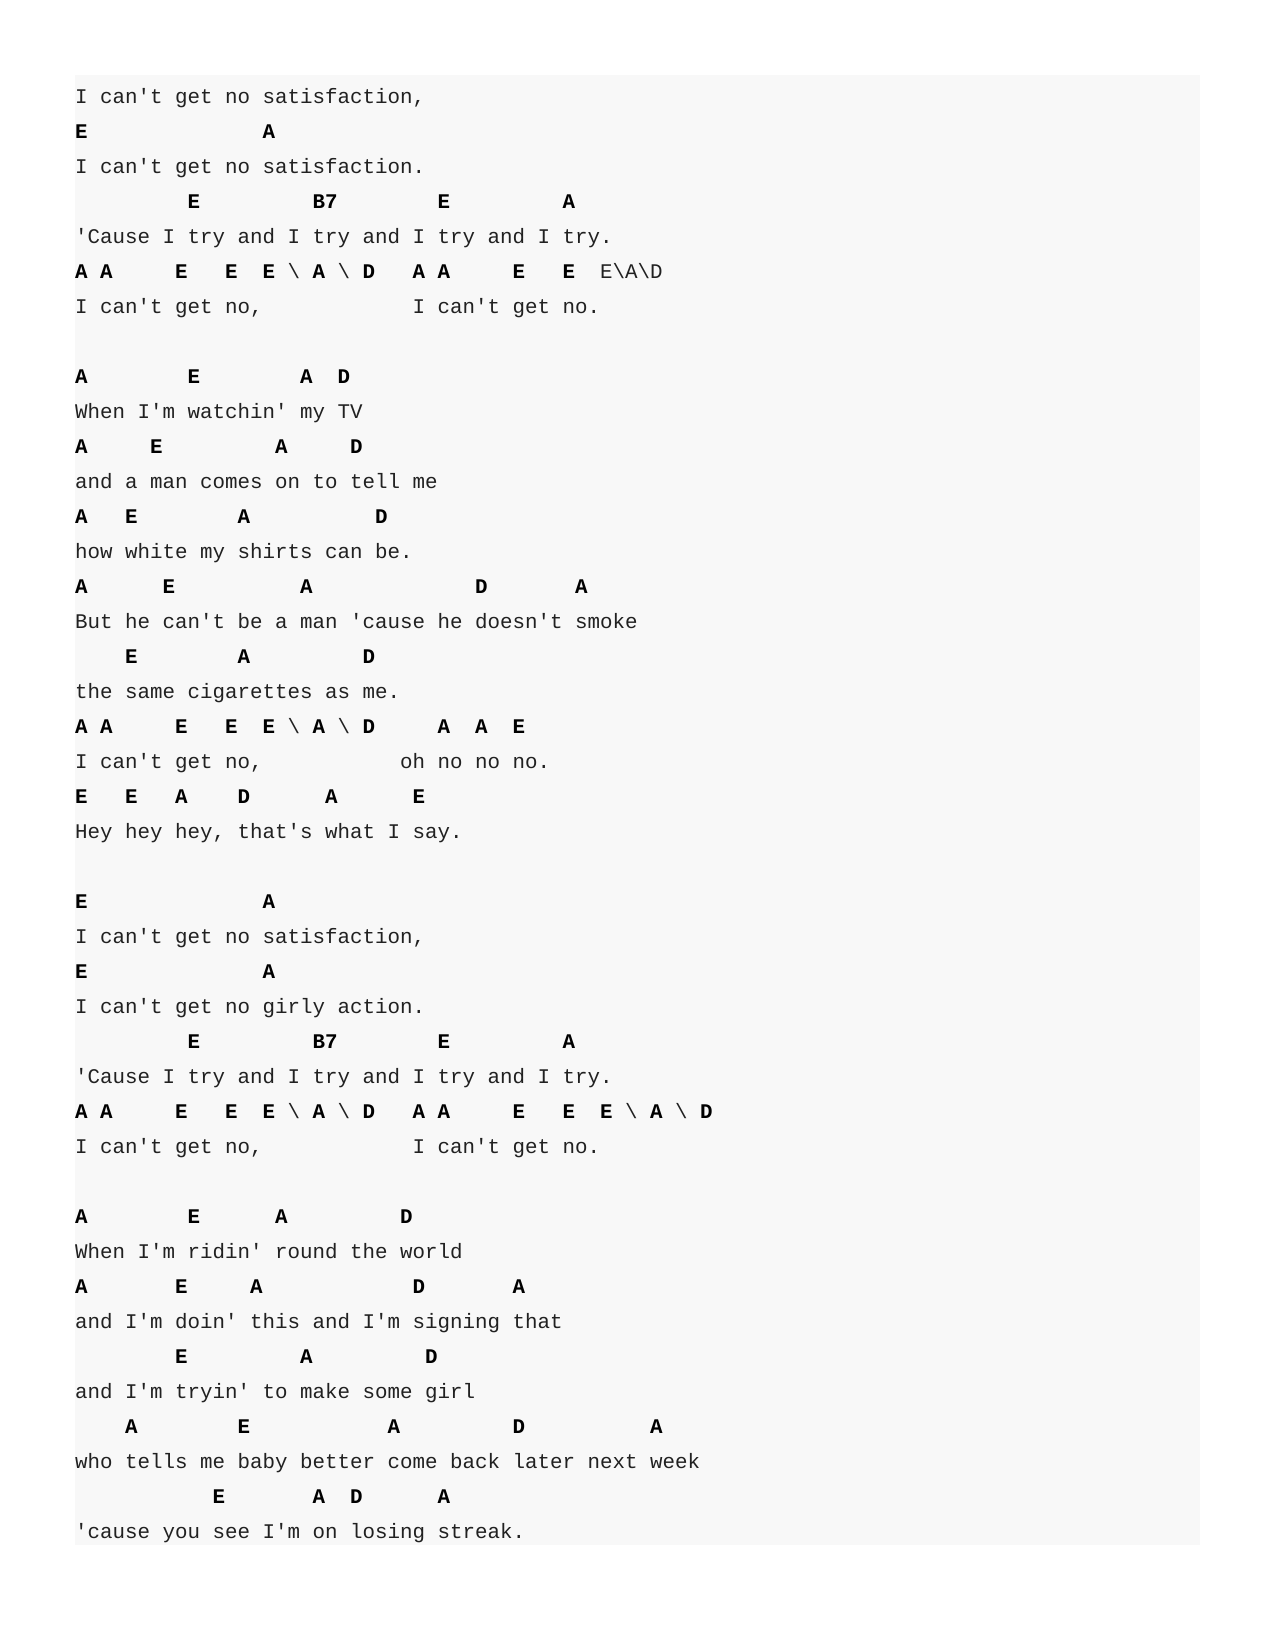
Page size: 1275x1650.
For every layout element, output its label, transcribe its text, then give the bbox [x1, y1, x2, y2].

text E A D A [75, 1475, 1200, 1510]
text E A D [75, 635, 1200, 670]
text But he can't be a man 'cause he doesn't smoke [75, 600, 1200, 635]
text A E A D [75, 355, 1200, 390]
text E A [75, 110, 1200, 145]
text the same cigarettes as me. [75, 670, 1200, 705]
text I can't get no, oh no no no. [75, 740, 1200, 775]
text E A D [75, 1335, 1200, 1370]
text I can't get no, I can't get no. [75, 285, 1200, 320]
text I can't get no satisfaction, [75, 915, 1200, 950]
text E A [75, 950, 1200, 985]
text A E A D [75, 495, 1200, 530]
text E A [75, 880, 1200, 915]
text A E A D A [75, 1265, 1200, 1300]
text and a man comes on to tell me [75, 460, 1200, 495]
text 'Cause I try and I try and I try and I try. [75, 1055, 1200, 1090]
text 'Cause I try and I try and I try and I try. [75, 215, 1200, 250]
text and I'm tryin' to make some girl [75, 1370, 1200, 1405]
text 'cause you see I'm on losing streak. [75, 1510, 1200, 1545]
text I can't get no satisfaction, [75, 75, 1200, 110]
text A A E E E \ A \ D A A E [75, 705, 1200, 740]
text A E A D [75, 425, 1200, 460]
text E B7 E A [75, 180, 1200, 215]
text E E A D A E [75, 775, 1200, 810]
text A E A D A [75, 565, 1200, 600]
text who tells me baby better come back later next week [75, 1440, 1200, 1475]
text When I'm ridin' round the world [75, 1230, 1200, 1265]
text A A E E E \ A \ D A A E E E\A\D [75, 250, 1200, 285]
text A E A D A [75, 1405, 1200, 1440]
text When I'm watchin' my TV [75, 390, 1200, 425]
text I can't get no satisfaction. [75, 145, 1200, 180]
text Hey hey hey, that's what I say. [75, 810, 1200, 845]
text I can't get no girly action. [75, 985, 1200, 1020]
text A E A D [75, 1195, 1200, 1230]
text E B7 E A [75, 1020, 1200, 1055]
text I can't get no, I can't get no. [75, 1125, 1200, 1160]
text A A E E E \ A \ D A A E E E \ A \ D [75, 1090, 1200, 1125]
text how white my shirts can be. [75, 530, 1200, 565]
text and I'm doin' this and I'm signing that [75, 1300, 1200, 1335]
